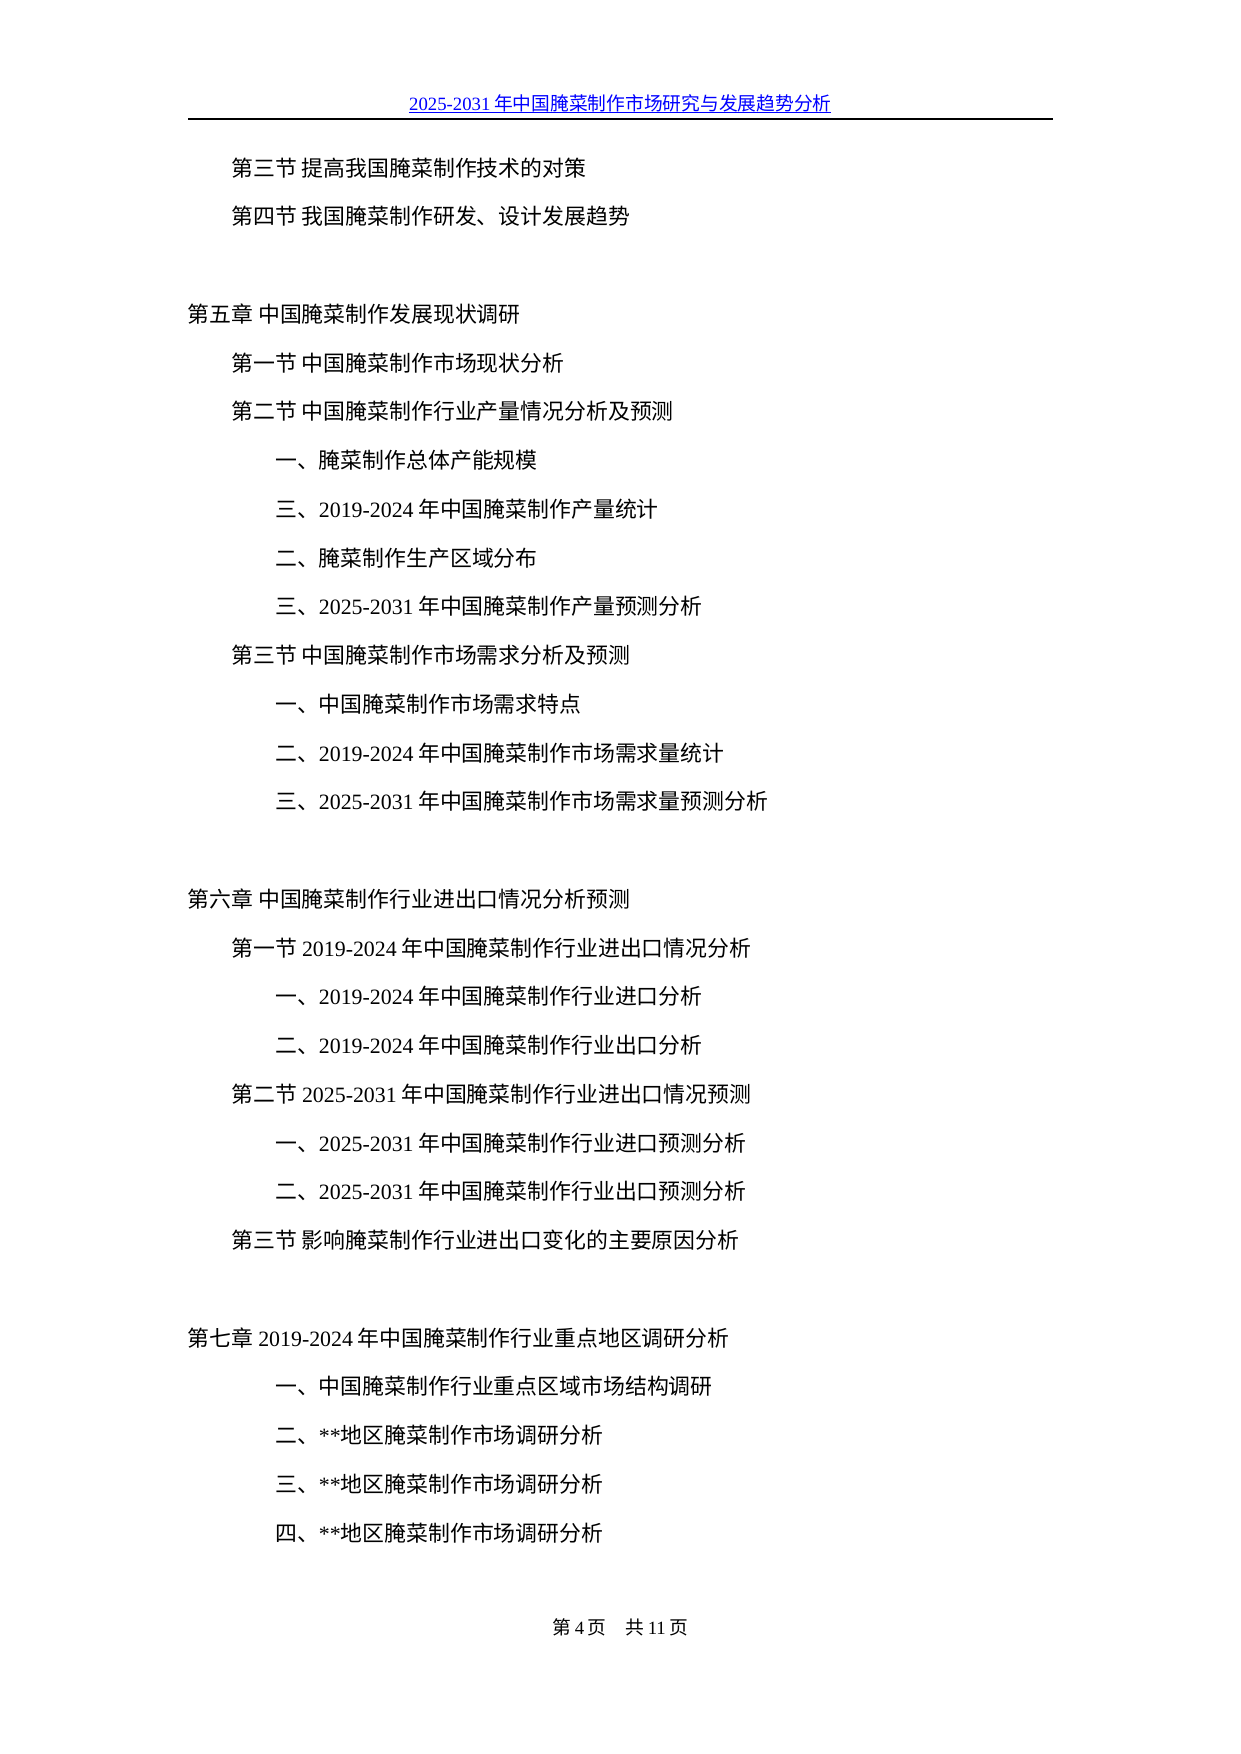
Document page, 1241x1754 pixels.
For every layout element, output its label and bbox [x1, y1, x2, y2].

text [187, 150, 1053, 1548]
